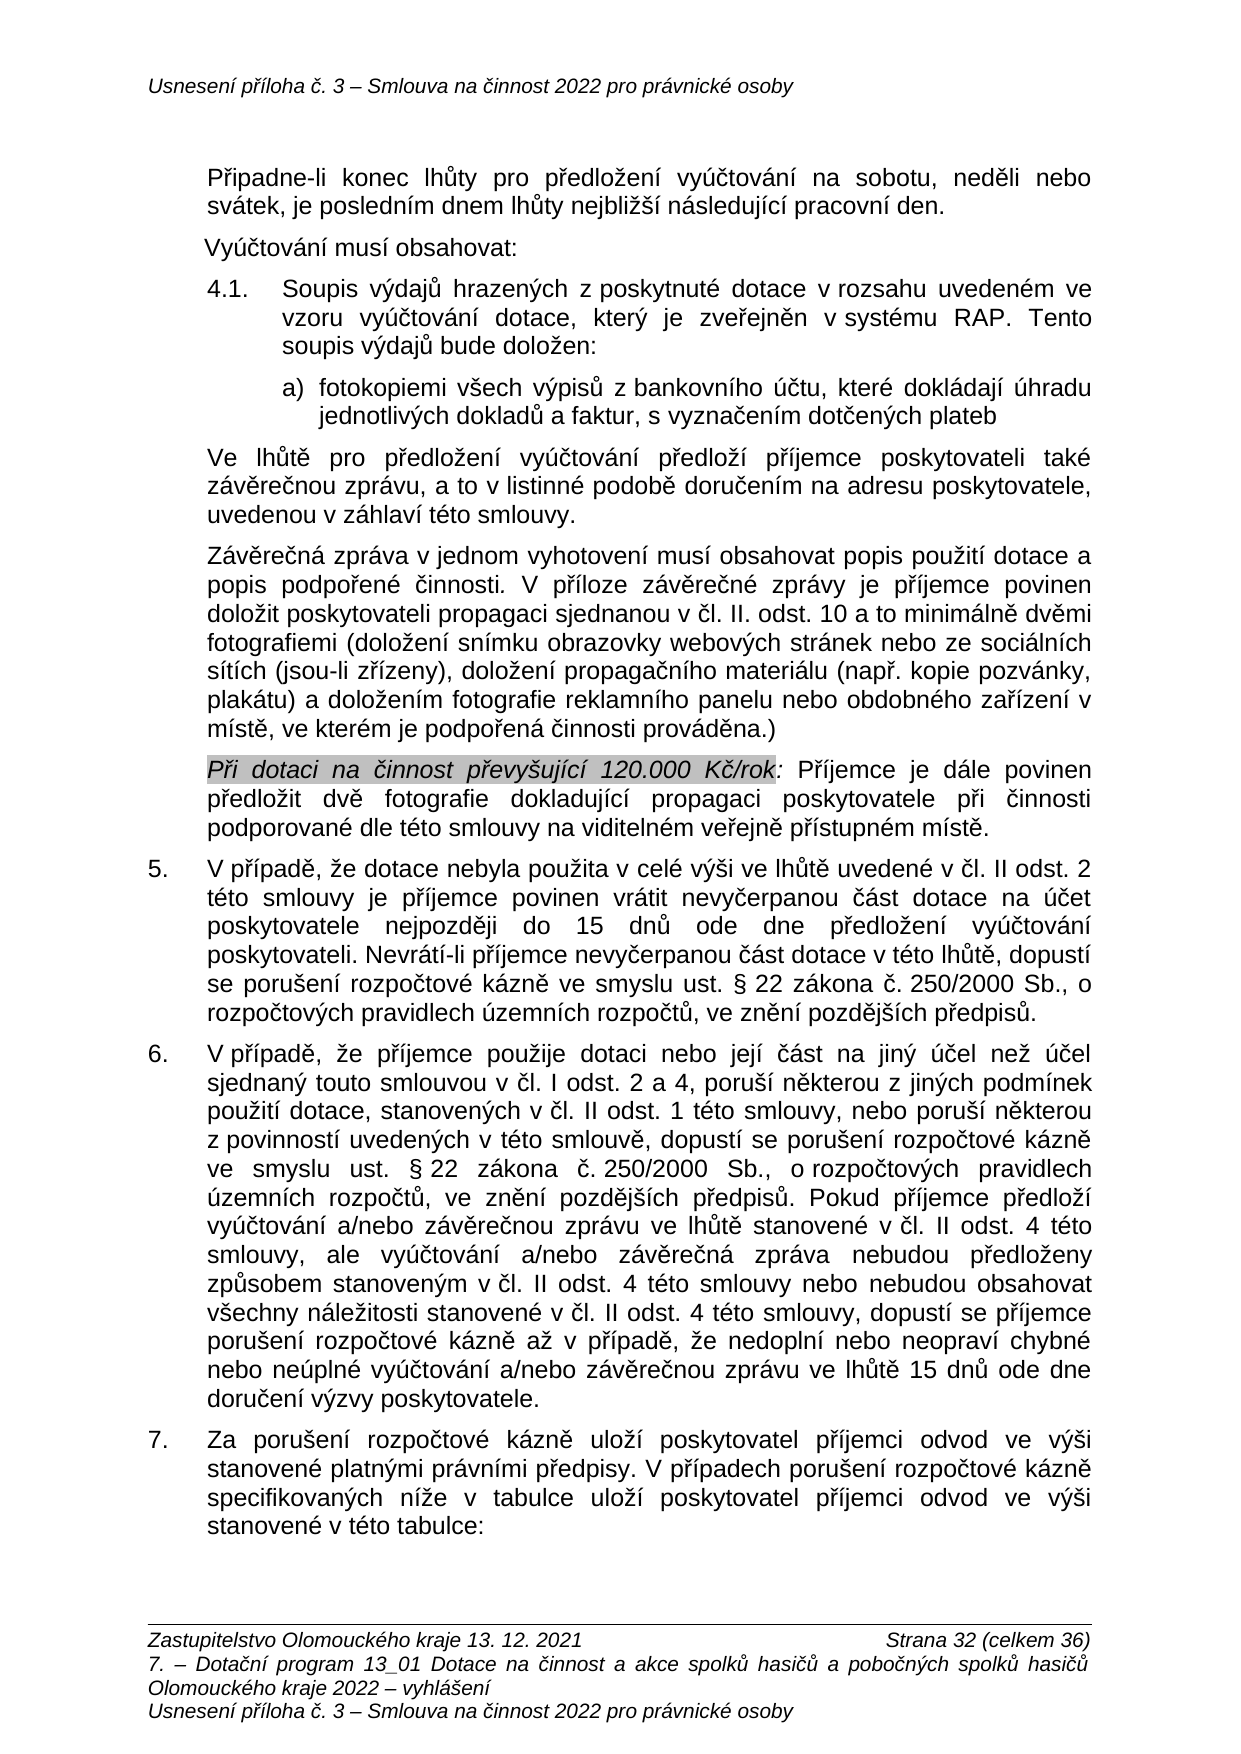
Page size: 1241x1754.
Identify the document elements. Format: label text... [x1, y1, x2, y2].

list V případě, že příjemce použije dotaci nebo její část na jiný účel než účel sjednaný touto smlouvou v čl. I odst. 2 a 4, poruší některou z jiných podmínek použití dotace, stanovených v čl. II odst. 1 této smlouvy, nebo poruší některou z povinností uvedených v této smlouvě, dopustí se porušení rozpočtové kázně ve smyslu ust. § 22 zákona č. 250/2000 Sb., o rozpočtových pravidlech územních rozpočtů, ve znění pozdějších předpisů. Pokud příjemce předloží vyúčtování a/nebo závěrečnou zprávu ve lhůtě stanovené v čl. II odst. 4 této smlouvy, ale vyúčtování a/nebo závěrečná zpráva nebudou předloženy způsobem stanoveným v čl. II odst. 4 této smlouvy nebo nebudou obsahovat všechny náležitosti stanovené v čl. II odst. 4 této smlouvy, dopustí se příjemce porušení rozpočtové kázně až v případě, že nedoplní nebo neopraví chybné nebo neúplné vyúčtování a/nebo závěrečnou zprávu ve lhůtě 15 dnů ode dne doručení výzvy poskytovatele. [148, 1039, 1092, 1412]
text Vyúčtování musí obsahovat: [204, 232, 1092, 261]
list fotokopiemi všech výpisů z bankovního účtu, které dokládají úhradu jednotlivých dokladů a faktur, s vyznačením dotčených plateb [282, 372, 1092, 430]
text Závěrečná zpráva v jednom vyhotovení musí obsahovat popis použití dotace a popis podpořené činnosti. V příloze závěrečné zprávy je příjemce povinen doložit poskytovateli propagaci sjednanou v čl. II. odst. 10 a to minimálně dvěmi fotografiemi (doložení snímku obrazovky webových stránek nebo ze sociálních sítích (jsou-li zřízeny), doložení propagačního materiálu (např. kopie pozvánky, plakátu) a doložením fotografie reklamního panelu nebo obdobného zařízení v místě, ve kterém je podpořená činnosti prováděna.) [207, 541, 1092, 742]
list V případě, že dotace nebyla použita v celé výši ve lhůtě uvedené v čl. II odst. 2 této smlouvy je příjemce povinen vrátit nevyčerpanou část dotace na účet poskytovatele nejpozději do 15 dnů ode dne předložení vyúčtování poskytovateli. Nevrátí-li příjemce nevyčerpanou část dotace v této lhůtě, dopustí se porušení rozpočtové kázně ve smyslu ust. § 22 zákona č. 250/2000 Sb., o rozpočtových pravidlech územních rozpočtů, ve znění pozdějších předpisů. [148, 854, 1092, 1026]
text Ve lhůtě pro předložení vyúčtování předloží příjemce poskytovateli také závěrečnou zprávu, a to v listinné podobě doručením na adresu poskytovatele, uvedenou v záhlaví této smlouvy. [207, 442, 1092, 529]
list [148, 162, 1092, 220]
text Při dotaci na činnost převyšující 120.000 Kč/rok: Příjemce je dále povinen předložit dvě fotografie dokladující propagaci poskytovatele při činnosti podporované dle této smlouvy na viditelném veřejně přístupném místě. [207, 755, 1092, 841]
list Za porušení rozpočtové kázně uloží poskytovatel příjemci odvod ve výši stanovené platnými právními předpisy. V případech porušení rozpočtové kázně specifikovaných níže v tabulce uloží poskytovatel příjemci odvod ve výši stanovené v této tabulce: [148, 1425, 1092, 1540]
text 4.1. Soupis výdajů hrazených z poskytnuté dotace v rozsahu uvedeném ve vzoru vyúčtování dotace, který je zveřejněn v systému RAP. Tento soupis výdajů bude doložen: [207, 274, 1092, 360]
